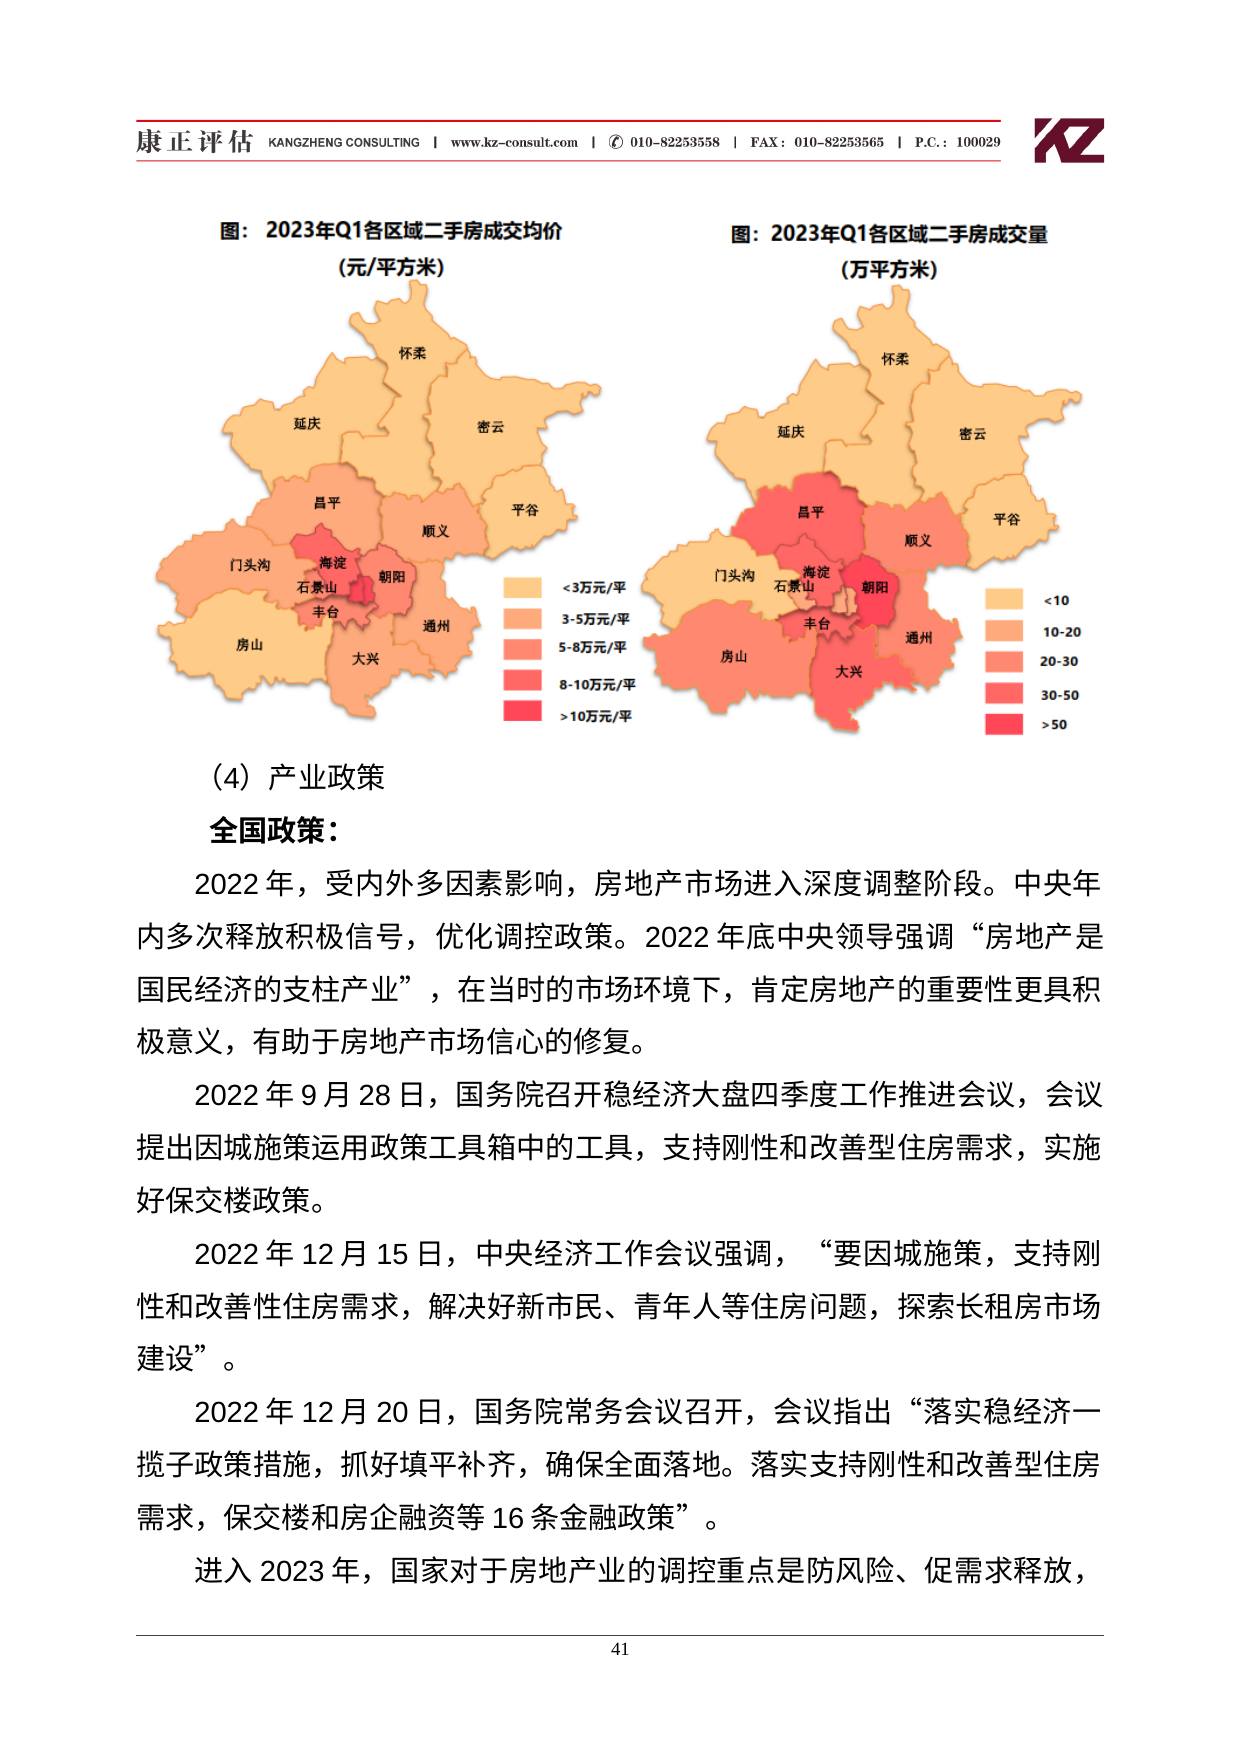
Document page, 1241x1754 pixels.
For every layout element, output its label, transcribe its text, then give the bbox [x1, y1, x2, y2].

text 进入2023年，国家对于房地产业的调控重点是防风险、促需求释放，定调偏利多，支持企业融资、改善交付风险，刚需、改善支持政策仍会出台，优化房地产“三高”模式，同时强化租赁市场快速发展，加快推进新模式探索发展。 [136, 1547, 1104, 1589]
text 全国政策： [136, 808, 1104, 850]
text 2022年，受内外多因素影响，房地产市场进入深度调整阶段。中央年内多次释放积极信号，优化调控政策。2022年底中央领导强调“房地产是国民经济的支柱产业”，在当时的市场环境下，肯定房地产的重要性更具积极意义，有助于房地产市场信心的修复。 [136, 861, 1104, 1061]
text 2022年9月28日，国务院召开稳经济大盘四季度工作推进会议，会议提出因城施策运用政策工具箱中的工具，支持刚性和改善型住房需求，实施好保交楼政策。 [136, 1072, 1104, 1220]
picture [135, 200, 1105, 748]
text （4）产业政策 [136, 755, 1104, 797]
picture [136, 118, 1105, 163]
text 2022年12月15日，中央经济工作会议强调，“要因城施策，支持刚性和改善性住房需求，解决好新市民、青年人等住房问题，探索长租房市场建设”。 [136, 1230, 1104, 1378]
text 2022年12月20日，国务院常务会议召开，会议指出“落实稳经济一揽子政策措施，抓好填平补齐，确保全面落地。落实支持刚性和改善型住房需求，保交楼和房企融资等16条金融政策”。 [136, 1389, 1104, 1537]
